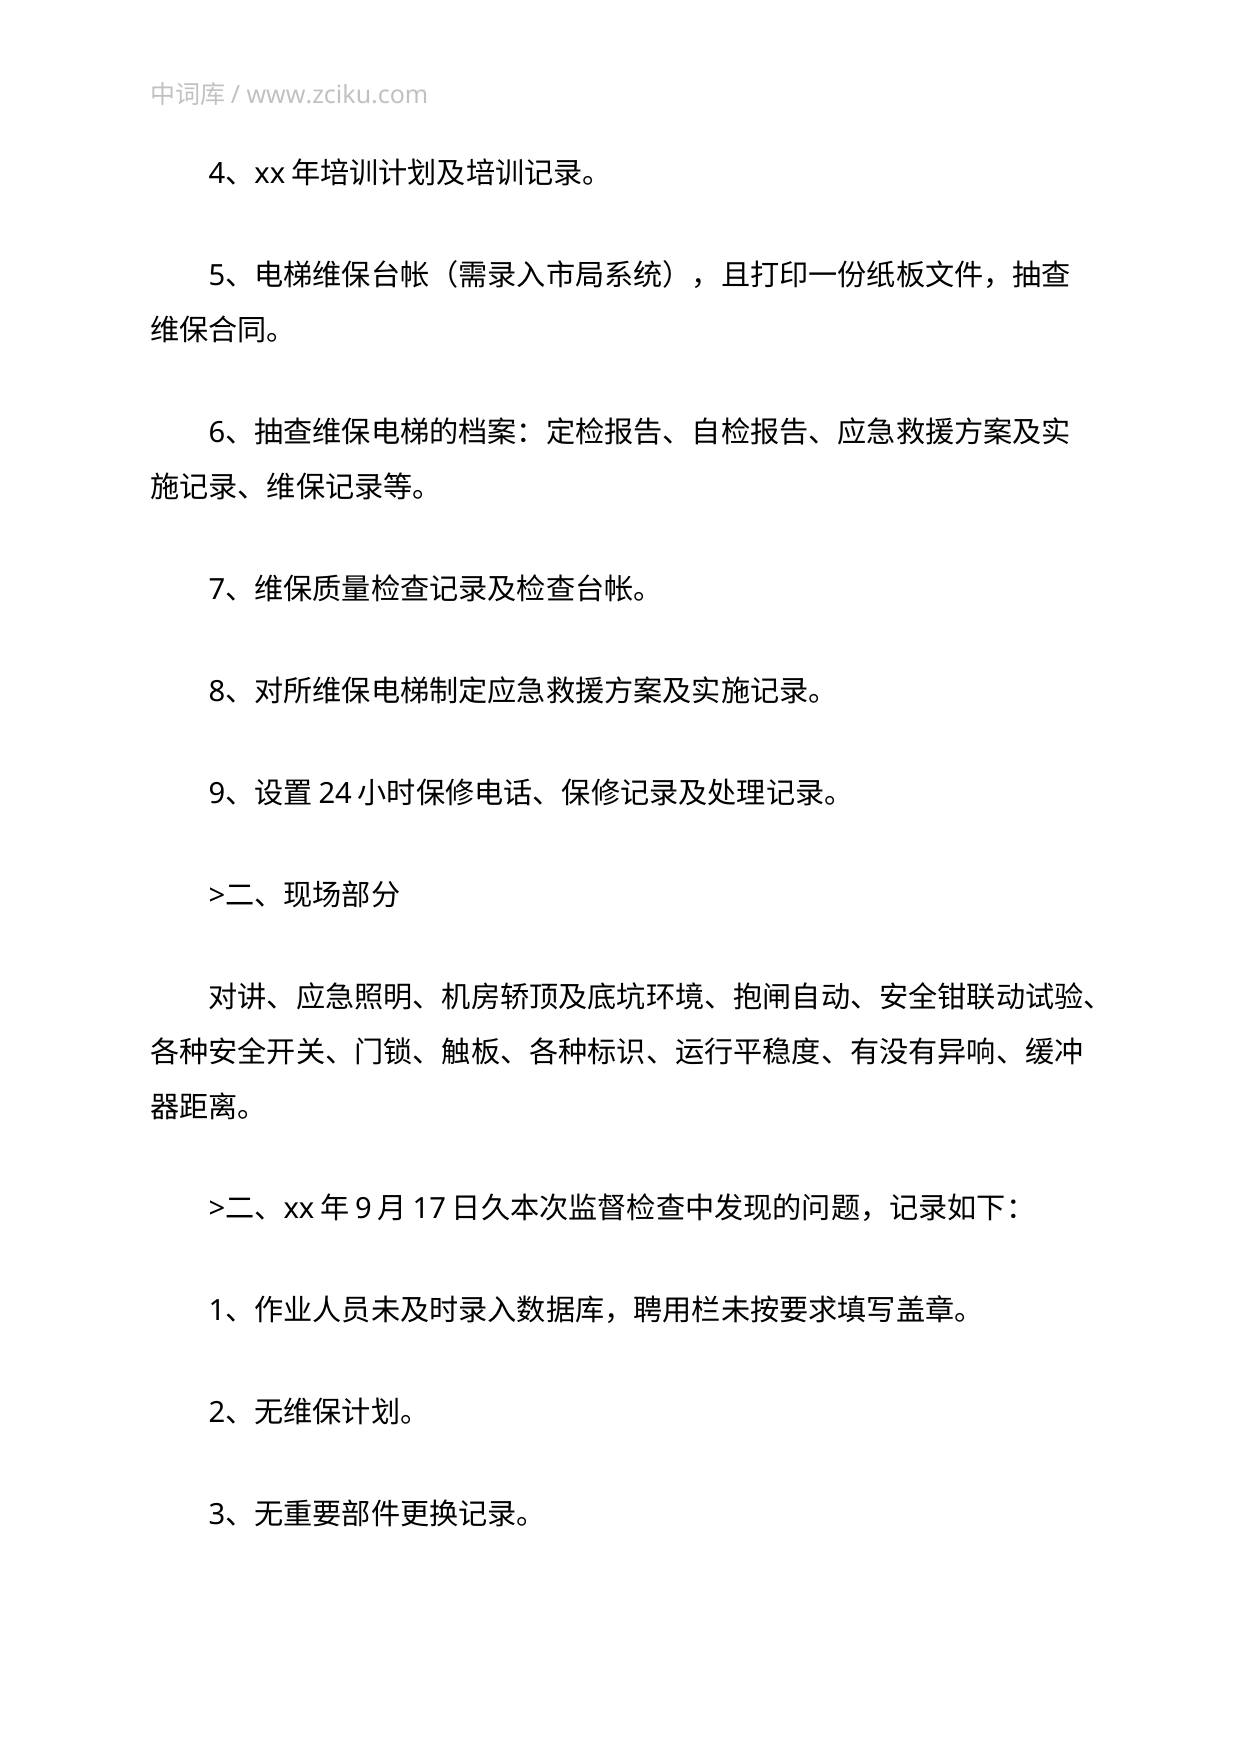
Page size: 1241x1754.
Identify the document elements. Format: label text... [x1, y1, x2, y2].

text >二、xx年9月17日久本次监督检查中发现的问题，记录如下： [150, 1185, 1090, 1227]
text 9、设置24小时保修电话、保修记录及处理记录。 [150, 769, 1090, 812]
text 8、对所维保电梯制定应急救援方案及实施记录。 [150, 667, 1090, 710]
text 4、xx年培训计划及培训记录。 [150, 150, 1090, 192]
text 2、无维保计划。 [150, 1389, 1090, 1431]
text 5、电梯维保台帐（需录入市局系统），且打印一份纸板文件，抽查维保合同。 [150, 252, 1090, 349]
text 1、作业人员未及时录入数据库，聘用栏未按要求填写盖章。 [150, 1287, 1090, 1329]
text 对讲、应急照明、机房轿顶及底坑环境、抱闸自动、安全钳联动试验、各种安全开关、门锁、触板、各种标识、运行平稳度、有没有异响、缓冲器距离。 [150, 973, 1090, 1126]
text 3、无重要部件更换记录。 [150, 1491, 1090, 1533]
text 6、抽查维保电梯的档案：定检报告、自检报告、应急救援方案及实施记录、维保记录等。 [150, 409, 1090, 506]
text >二、现场部分 [150, 871, 1090, 914]
text 7、维保质量检查记录及检查台帐。 [150, 566, 1090, 608]
